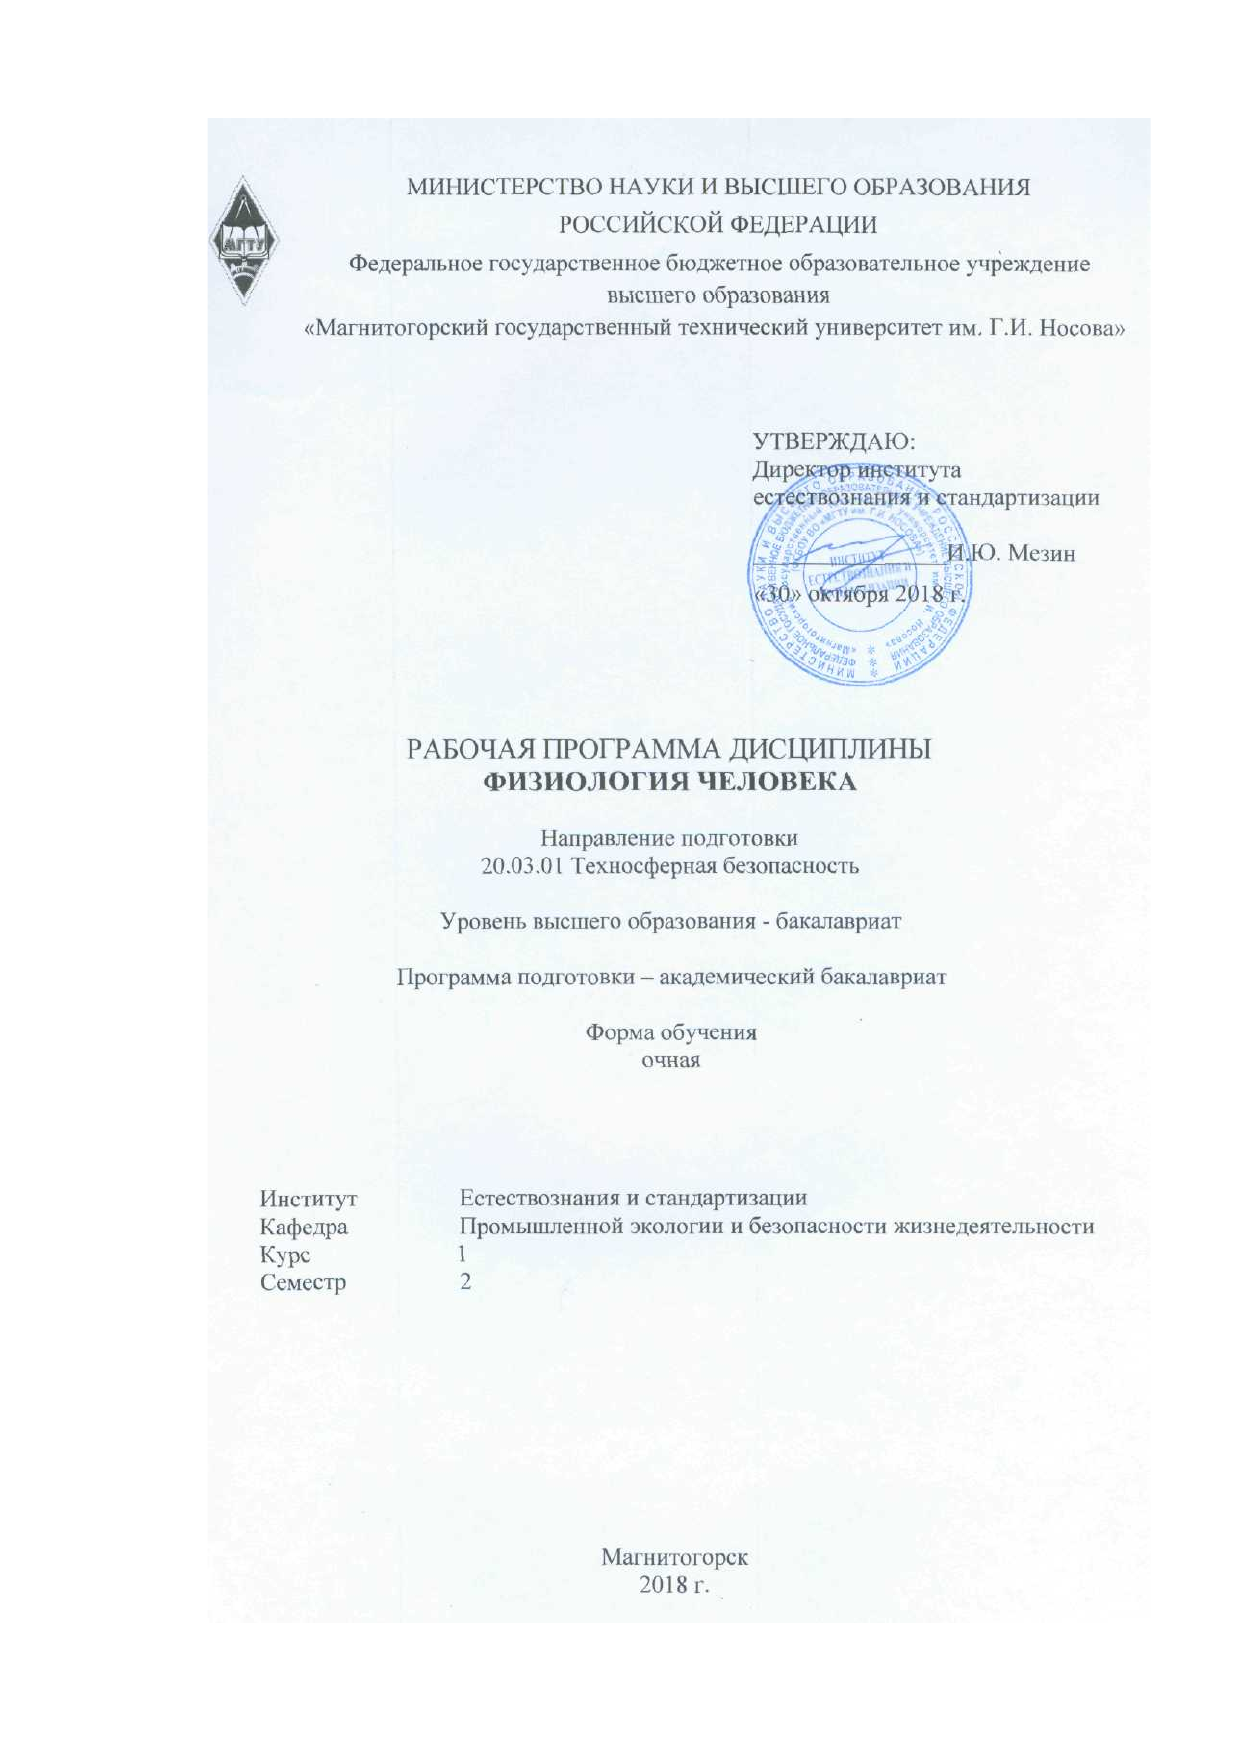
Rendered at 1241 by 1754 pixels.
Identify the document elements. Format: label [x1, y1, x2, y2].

picture [207, 118, 1151, 1623]
